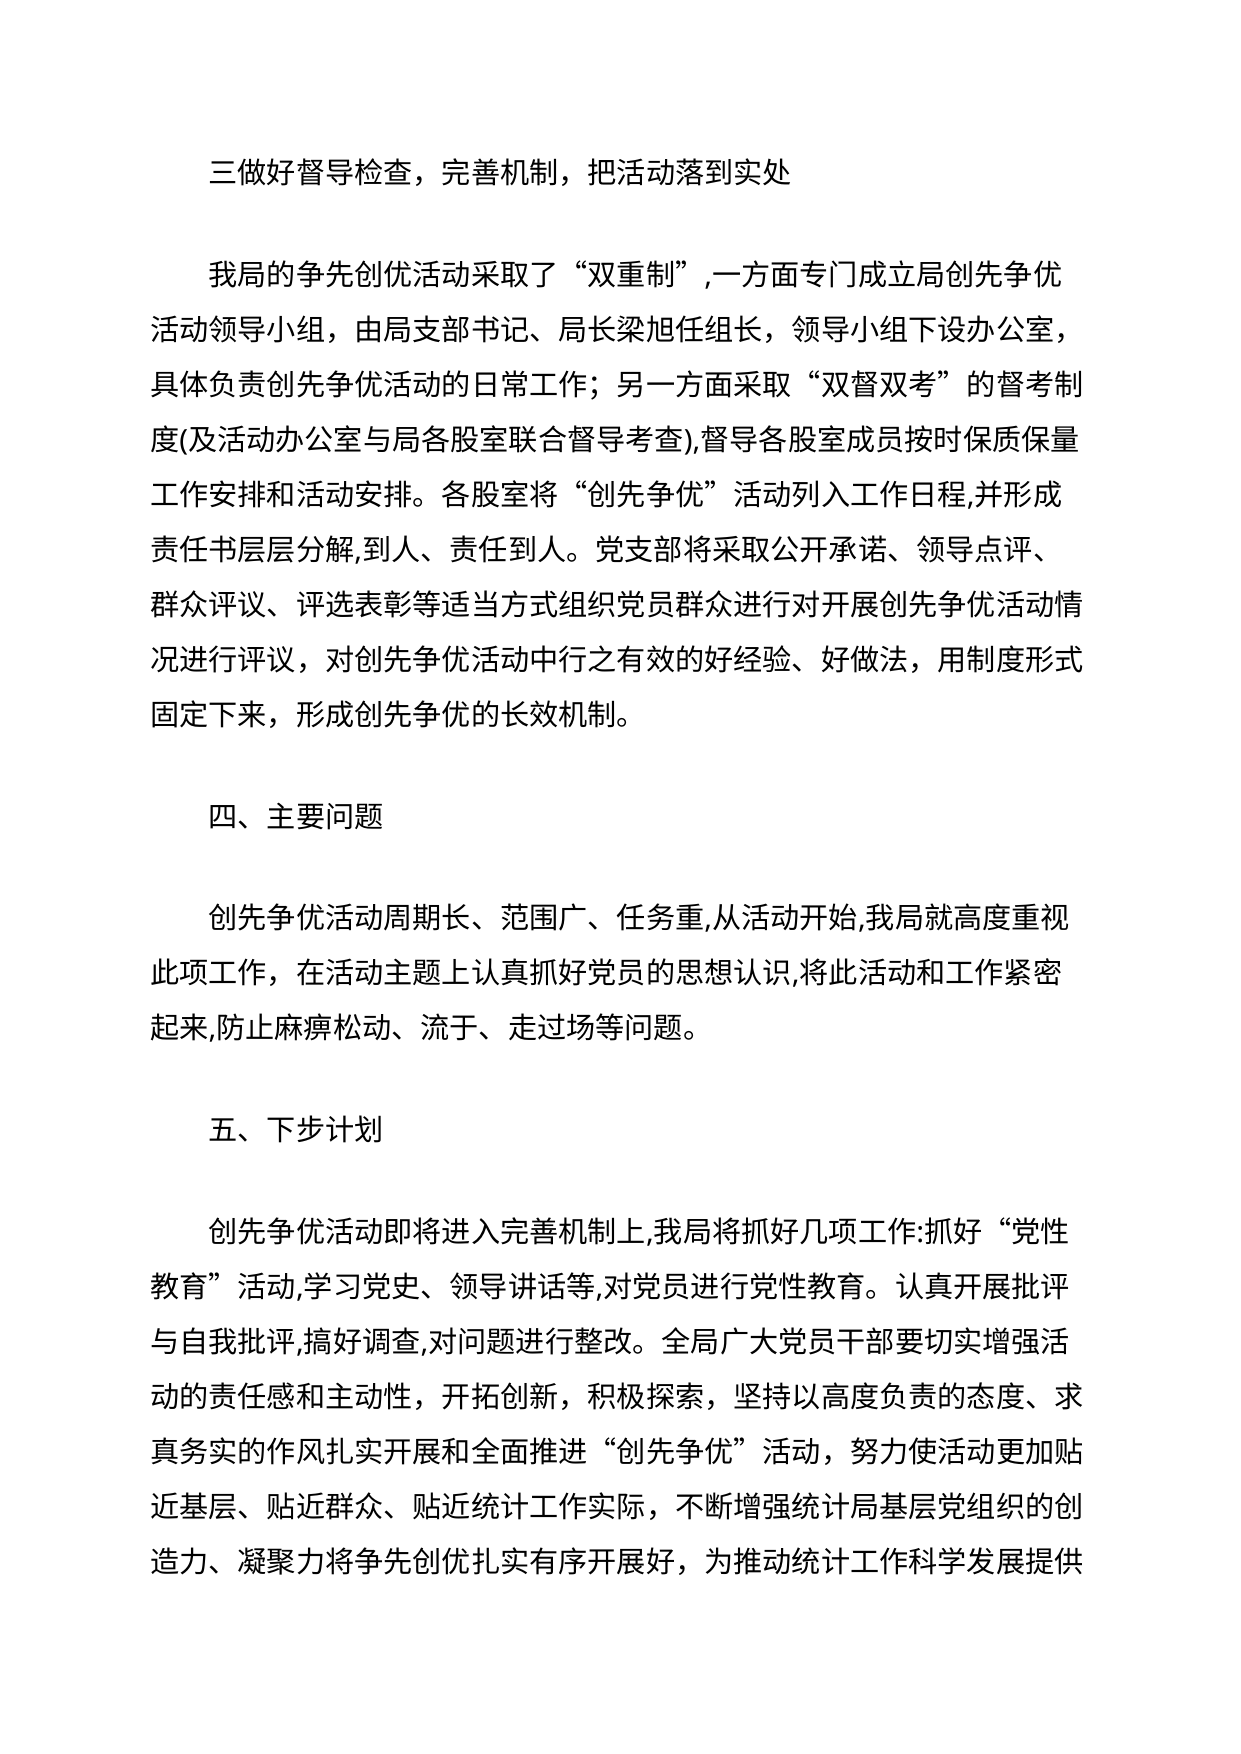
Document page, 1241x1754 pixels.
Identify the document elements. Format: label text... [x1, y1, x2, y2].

text 我局的争先创优活动采取了“双重制”,一方面专门成立局创先争优活动领导小组，由局支部书记、局长梁旭任组长，领导小组下设办公室，具体负责创先争优活动的日常工作；另一方面采取“双督双考”的督考制度(及活动办公室与局各股室联合督导考查),督导各股室成员按时保质保量工作安排和活动安排。各股室将“创先争优”活动列入工作日程,并形成责任书层层分解,到人、责任到人。党支部将采取公开承诺、领导点评、群众评议、评选表彰等适当方式组织党员群众进行对开展创先争优活动情况进行评议，对创先争优活动中行之有效的好经验、好做法，用制度形式固定下来，形成创先争优的长效机制。 [150, 252, 1090, 734]
text 五、下步计划 [150, 1107, 1090, 1149]
text 创先争优活动周期长、范围广、任务重,从活动开始,我局就高度重视此项工作，在活动主题上认真抓好党员的思想认识,将此活动和工作紧密起来,防止麻痹松动、流于、走过场等问题。 [150, 895, 1090, 1047]
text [150, 1209, 1090, 1581]
text 三做好督导检查，完善机制，把活动落到实处 [150, 150, 1090, 192]
text 四、主要问题 [150, 793, 1090, 835]
